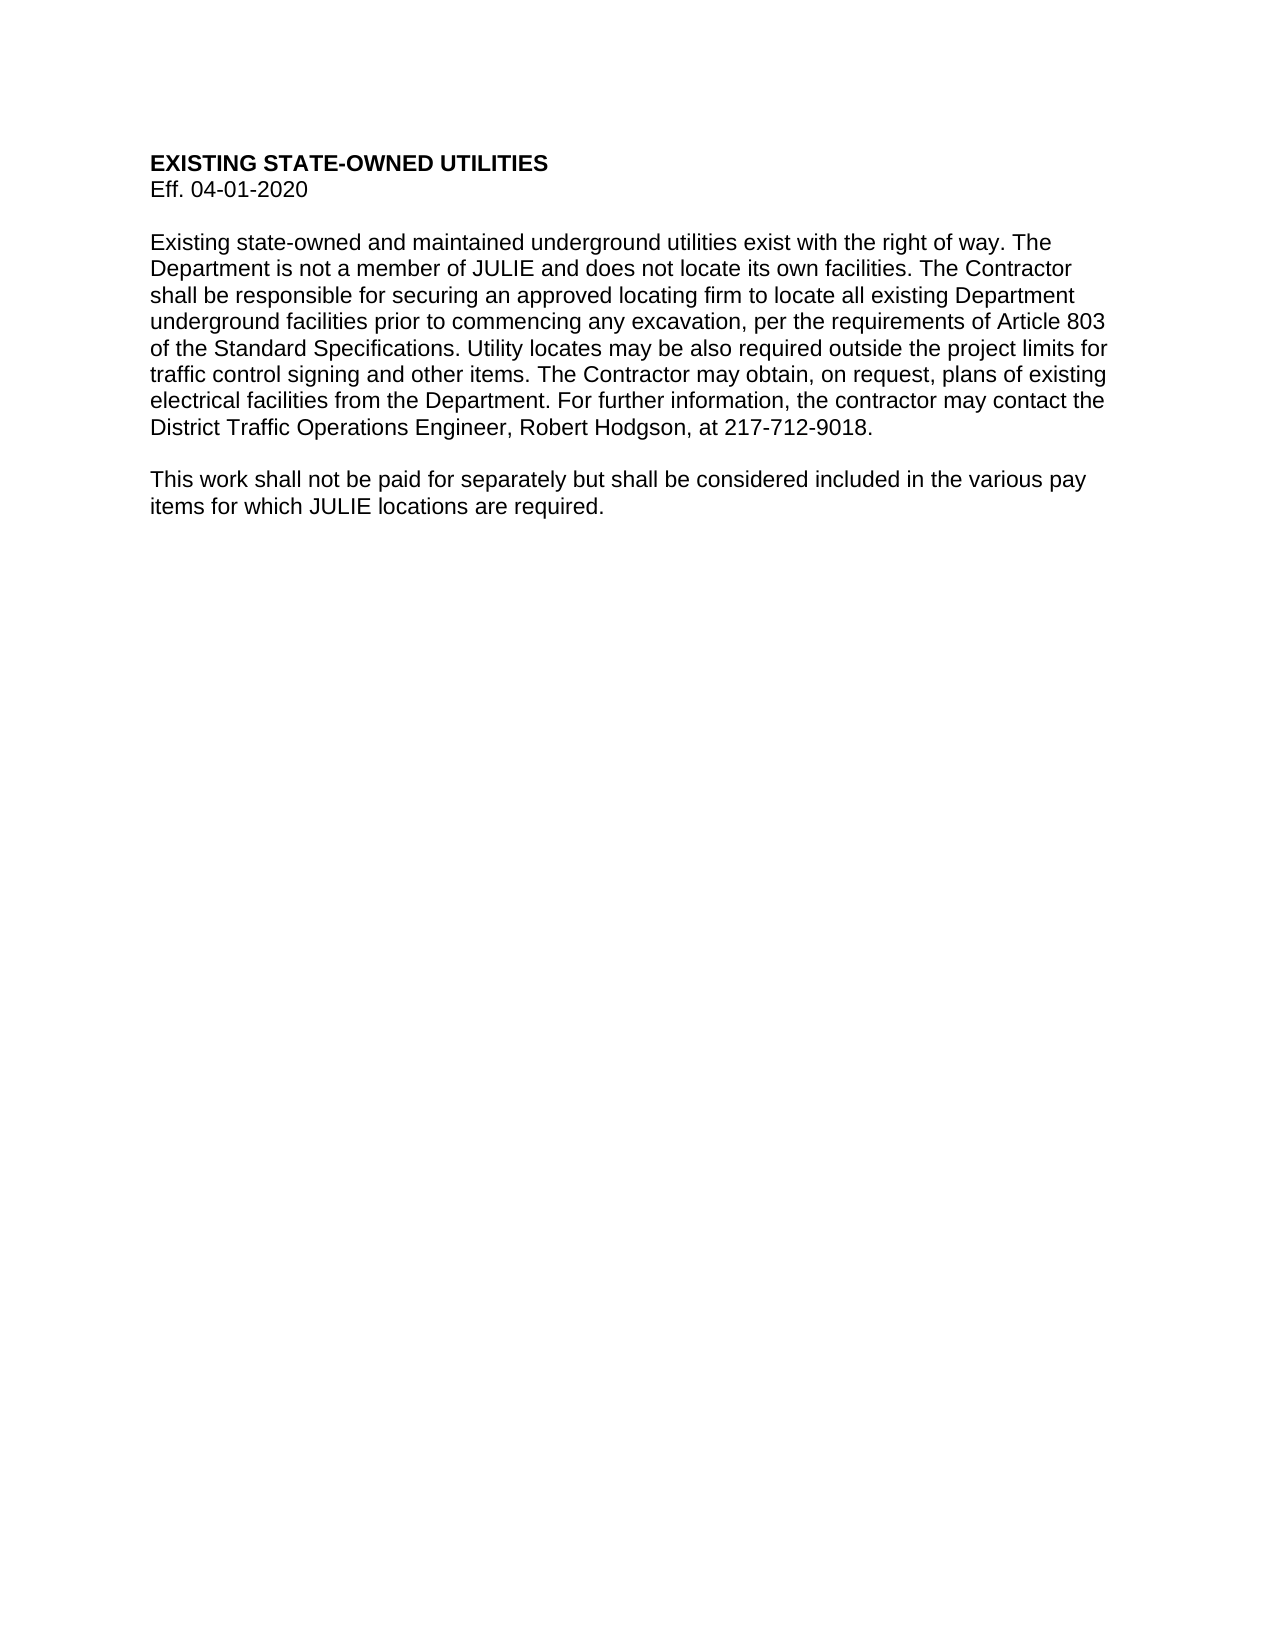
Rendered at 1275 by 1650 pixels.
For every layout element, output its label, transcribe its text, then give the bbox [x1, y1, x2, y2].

text Eff. 04-01-2020 [150, 176, 1125, 203]
subtitle EXISTING STATE-OWNED UTILITIES [150, 150, 1125, 176]
text Existing state-owned and maintained underground utilities exist with the right of way. The Department is not a member of JULIE and does not locate its own facilities. The Contractor shall be responsible for securing an approved locating firm to locate all existing Department underground facilities prior to commencing any excavation, per the requirements of Article 803 of the Standard Specifications. Utility locates may be also required outside the project limits for traffic control signing and other items. The Contractor may obtain, on request, plans of existing electrical facilities from the Department. For further information, the contractor may contact the District Traffic Operations Engineer, Robert Hodgson, at 217-712-9018. [150, 229, 1125, 440]
text This work shall not be paid for separately but shall be considered included in the various pay items for which JULIE locations are required. [150, 466, 1125, 519]
